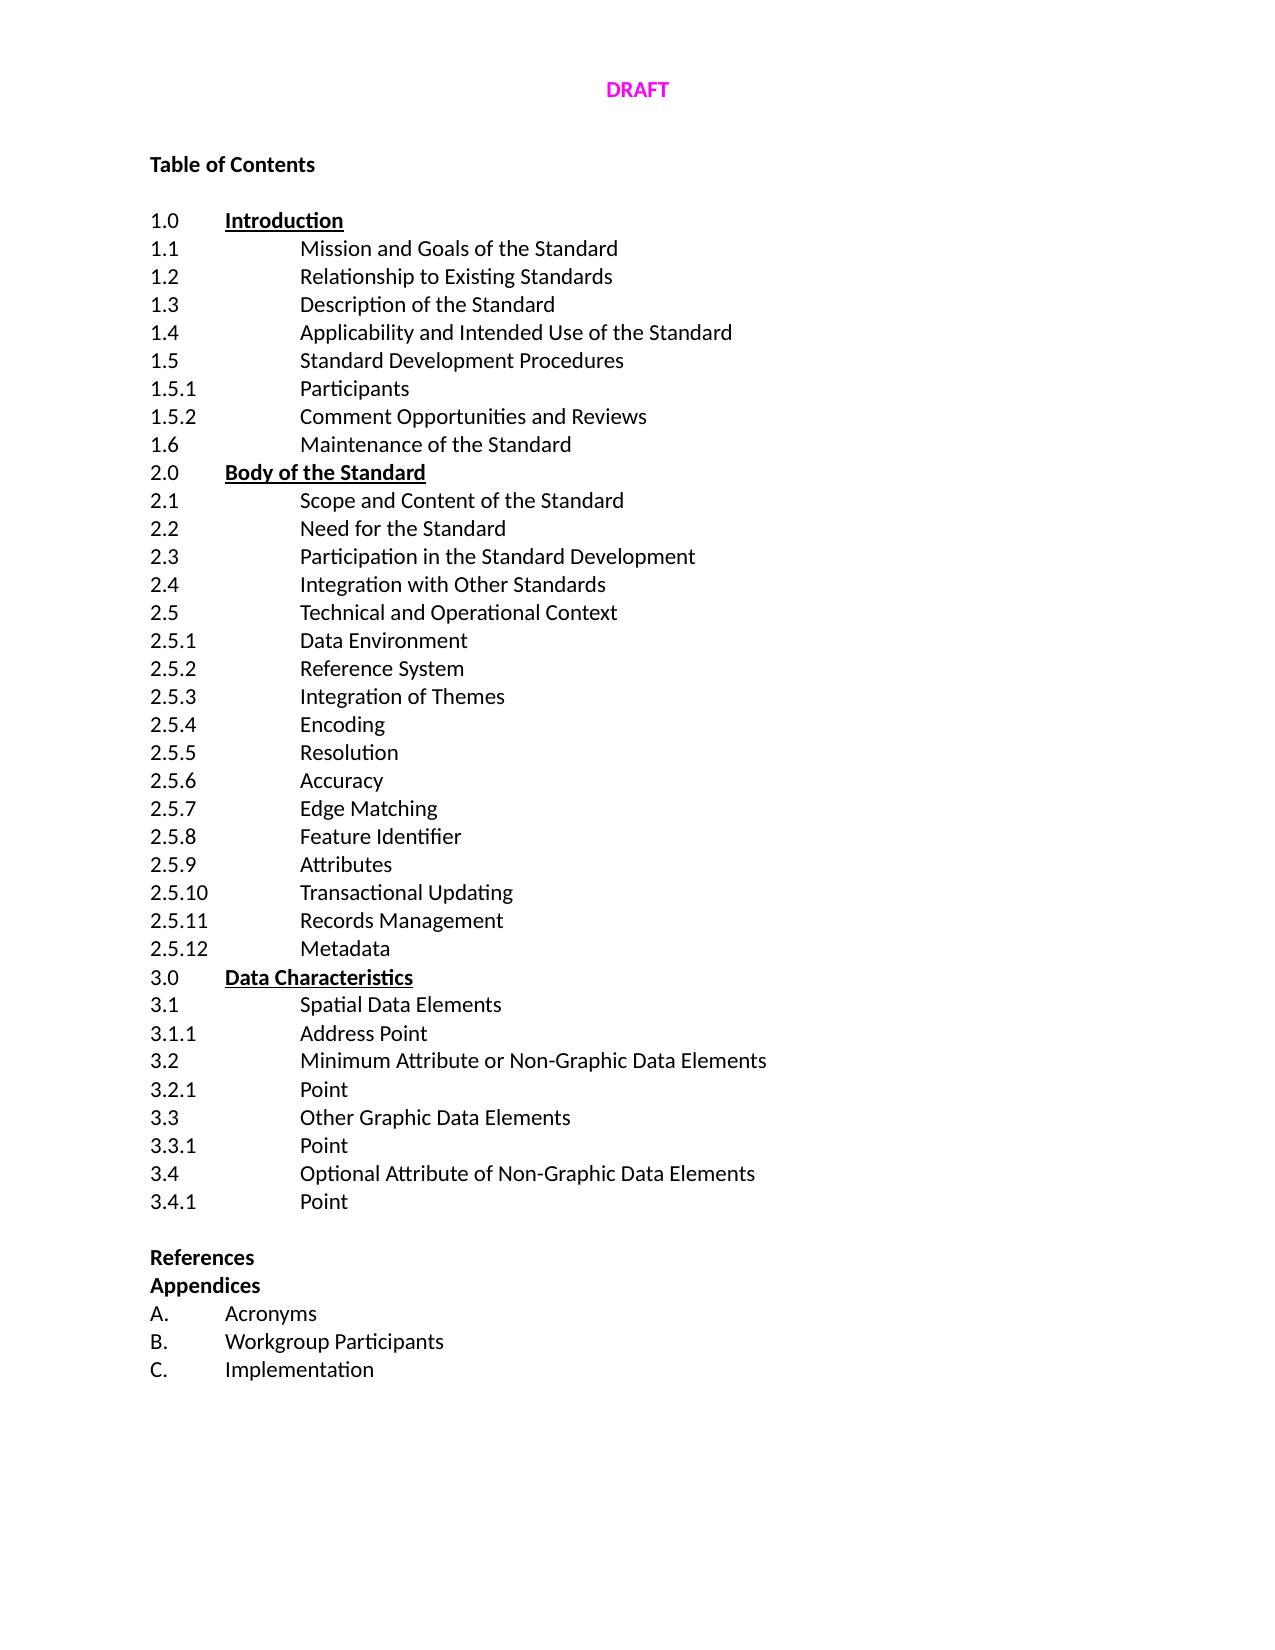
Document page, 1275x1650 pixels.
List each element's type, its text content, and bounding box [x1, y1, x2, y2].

text 3.0 Data Characteristics [150, 963, 1125, 991]
text 2.5.4 Encoding [150, 710, 1125, 738]
text 3.3.1 Point [150, 1131, 1125, 1159]
text 2.5.10 Transactional Updating [150, 878, 1125, 907]
text 2.5.9 Attributes [150, 851, 1125, 878]
text 3.3 Other Graphic Data Elements [150, 1103, 1125, 1131]
text 3.2 Minimum Attribute or Non-Graphic Data Elements [150, 1047, 1125, 1075]
text 2.5.7 Edge Matching [150, 794, 1125, 822]
text 2.5.2 Reference System [150, 654, 1125, 682]
text 1.2 Relationship to Existing Standards [150, 262, 1125, 290]
text 1.1 Mission and Goals of the Standard [150, 234, 1125, 262]
text 2.1 Scope and Content of the Standard [150, 486, 1125, 514]
text 1.5 Standard Development Procedures [150, 346, 1125, 374]
text 1.4 Applicability and Intended Use of the Standard [150, 318, 1125, 346]
text Appendices [150, 1271, 1125, 1299]
text 2.3 Participation in the Standard Development [150, 542, 1125, 570]
text B. Workgroup Participants [150, 1327, 1125, 1355]
text C. Implementation [150, 1355, 1125, 1383]
text 2.5.11 Records Management [150, 907, 1125, 934]
text 2.5.1 Data Environment [150, 626, 1125, 654]
text 3.1 Spatial Data Elements [150, 991, 1125, 1019]
text 2.5.5 Resolution [150, 738, 1125, 766]
text Table of Contents [150, 150, 1125, 178]
text 2.0 Body of the Standard [150, 458, 1125, 486]
text 2.5 Technical and Operational Context [150, 598, 1125, 626]
text 2.5.6 Accuracy [150, 766, 1125, 794]
text 2.5.12 Metadata [150, 934, 1125, 963]
text 3.4 Optional Attribute of Non-Graphic Data Elements [150, 1159, 1125, 1187]
text 2.2 Need for the Standard [150, 514, 1125, 542]
text 1.5.2 Comment Opportunities and Reviews [150, 402, 1125, 430]
list Introduction [150, 206, 1125, 234]
text 2.4 Integration with Other Standards [150, 570, 1125, 598]
text 1.5.1 Participants [150, 374, 1125, 402]
text A. Acronyms [150, 1299, 1125, 1327]
text 1.3 Description of the Standard [150, 290, 1125, 318]
text 3.4.1 Point [150, 1187, 1125, 1215]
text 3.2.1 Point [150, 1075, 1125, 1103]
text 3.1.1 Address Point [150, 1019, 1125, 1047]
text 2.5.8 Feature Identifier [150, 822, 1125, 851]
text 2.5.3 Integration of Themes [150, 682, 1125, 710]
text References [150, 1243, 1125, 1271]
text 1.6 Maintenance of the Standard [150, 430, 1125, 458]
